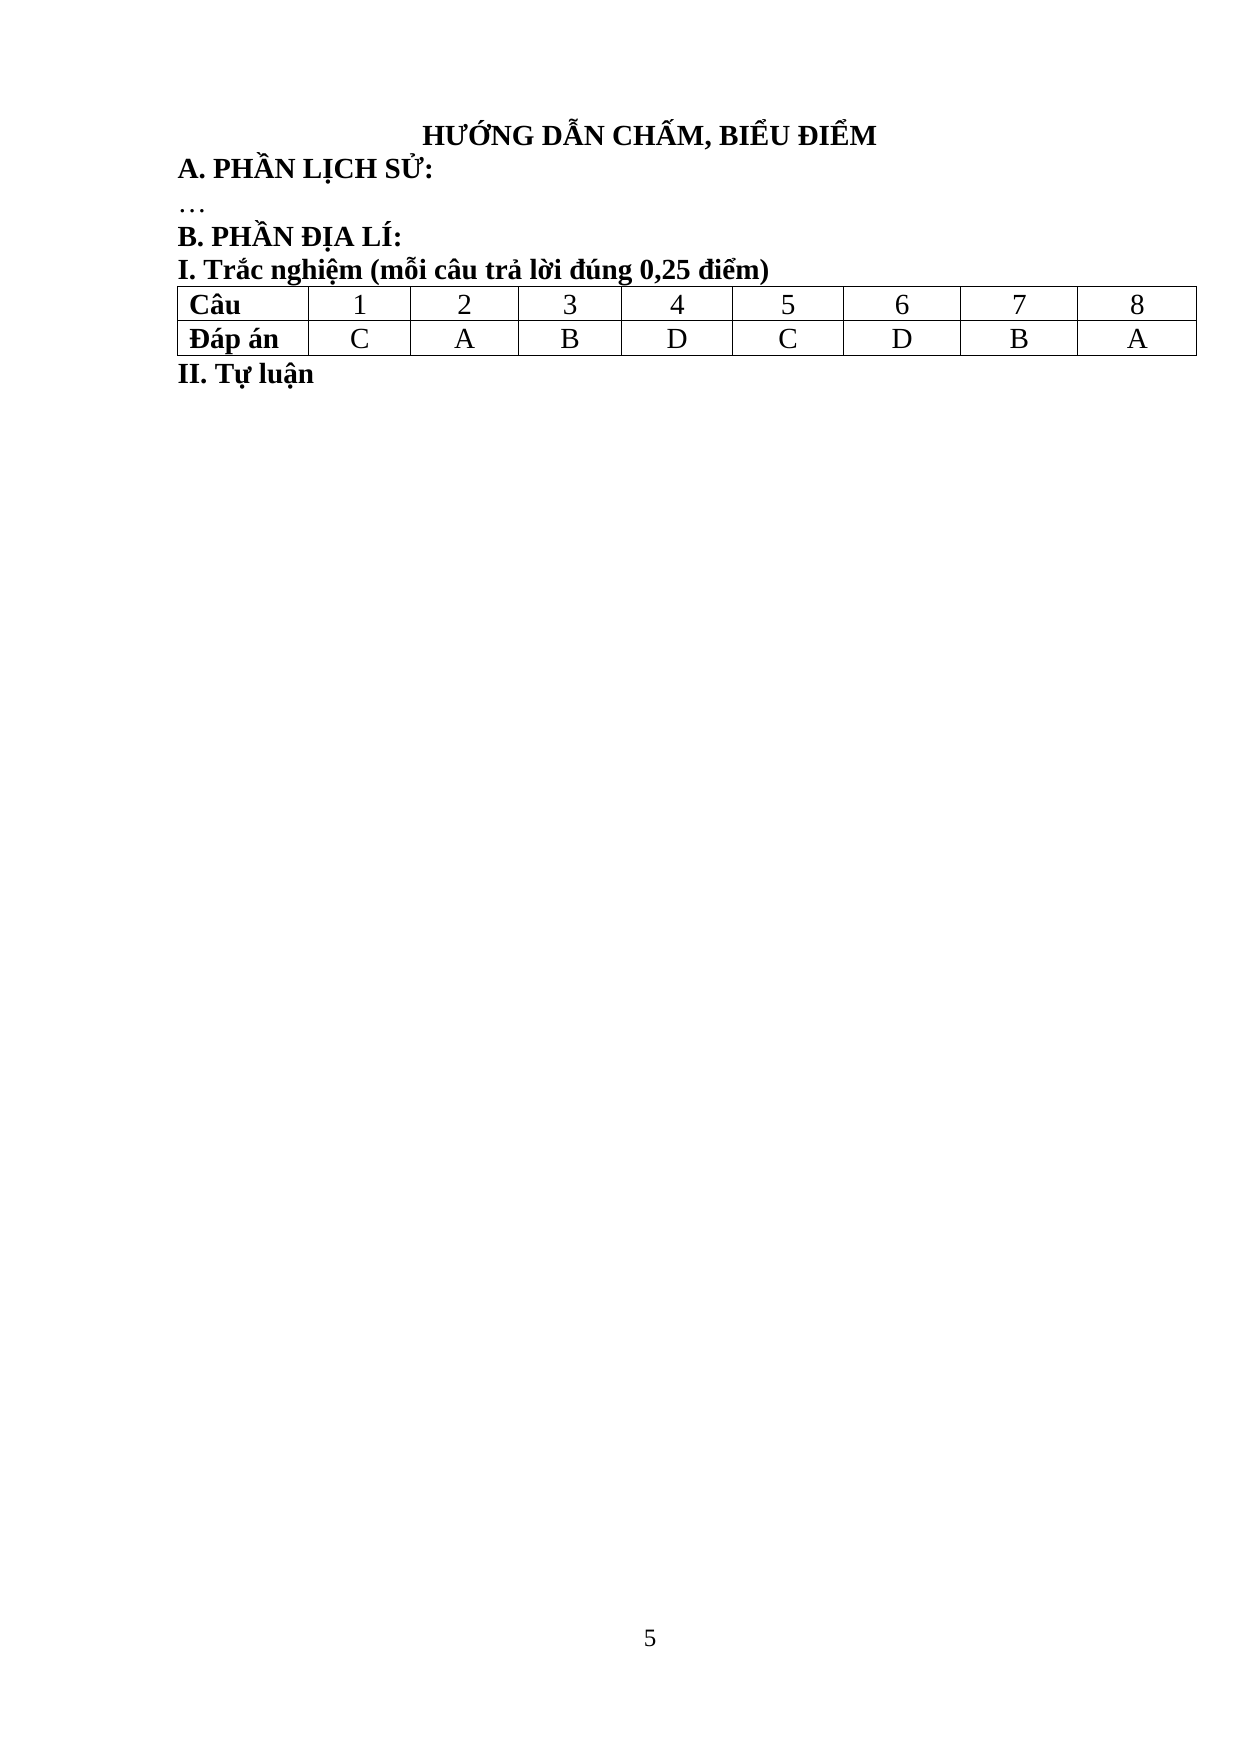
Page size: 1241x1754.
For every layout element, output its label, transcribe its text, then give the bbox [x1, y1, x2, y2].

table_cell C [309, 321, 410, 355]
table_header 6 [844, 287, 960, 320]
text HƯỚNG DẪN CHẤM, BIỂU ĐIỂM [177, 118, 1122, 152]
text A. PHẦN LỊCH SỬ: [177, 152, 1122, 185]
table_cell D [844, 321, 960, 355]
text … [177, 185, 1122, 219]
table_cell Đáp án [178, 321, 308, 355]
table_cell A [411, 321, 518, 355]
table_header 4 [622, 287, 732, 320]
table_header 1 [309, 287, 410, 320]
text II. Tự luận [177, 356, 1122, 389]
text B. PHẦN ĐỊA LÍ: [177, 219, 1122, 252]
table_cell A [1078, 321, 1196, 355]
table_header Câu [178, 287, 308, 320]
table_header 2 [411, 287, 518, 320]
table_cell B [519, 321, 621, 355]
table_header 5 [733, 287, 843, 320]
table_cell B [961, 321, 1077, 355]
table_header 7 [961, 287, 1077, 320]
table_header 3 [519, 287, 621, 320]
table_cell C [733, 321, 843, 355]
text I. Trắc nghiệm (mỗi câu trả lời đúng 0,25 điểm) [177, 252, 1122, 286]
table_header 8 [1078, 287, 1196, 320]
table_cell D [622, 321, 732, 355]
